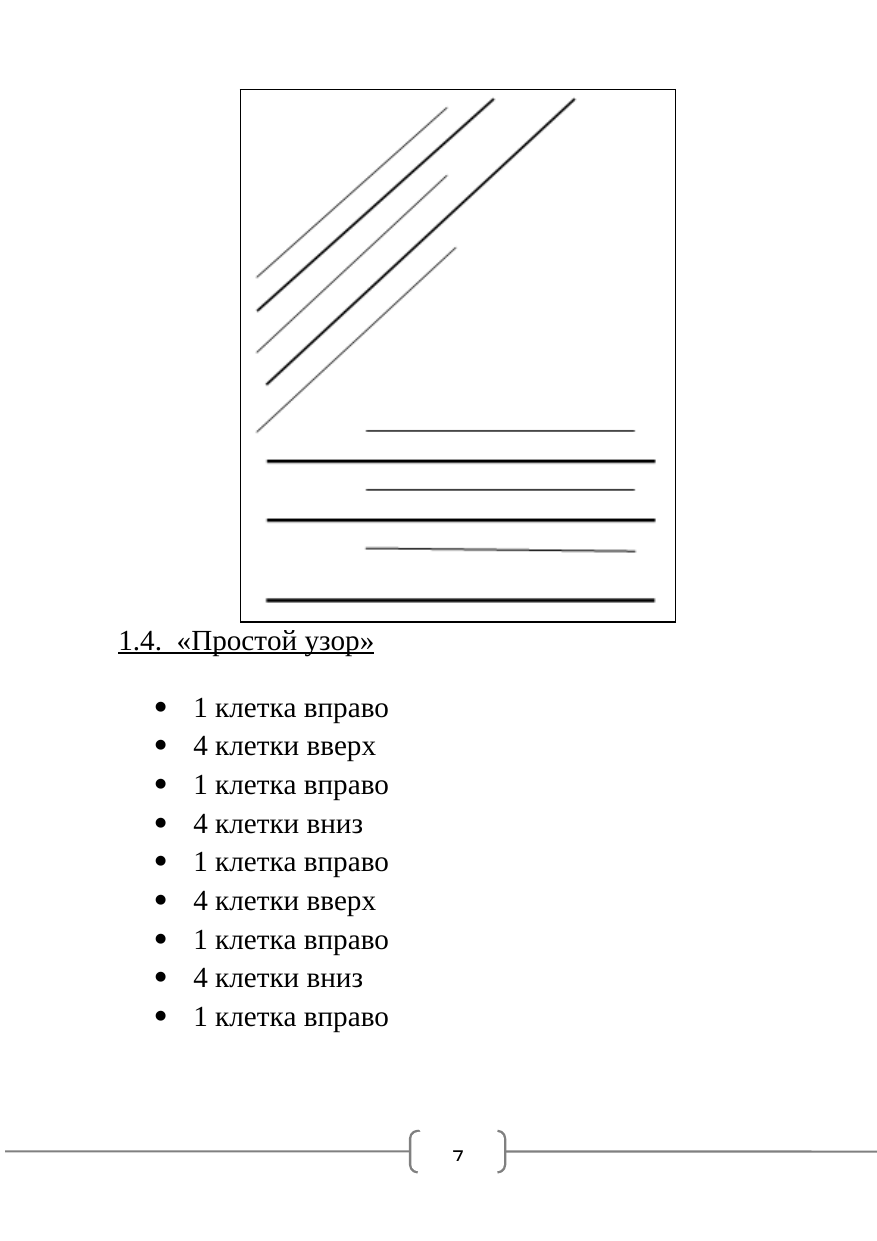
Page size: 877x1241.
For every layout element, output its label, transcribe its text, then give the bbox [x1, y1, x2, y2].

list 1 клетка вправо [156, 690, 797, 723]
list 1 клетка вправо [156, 767, 797, 801]
list 4 клетки вниз [156, 960, 797, 994]
text 1.4. «Простой узор» [118, 623, 797, 656]
list 1 клетка вправо [156, 922, 797, 955]
list 4 клетки вниз [156, 806, 797, 839]
picture [241, 90, 675, 621]
list 4 клетки вверх [156, 883, 797, 917]
list 1 клетка вправо [156, 999, 797, 1033]
list 4 клетки вверх [156, 728, 797, 762]
list 1 клетка вправо [156, 844, 797, 878]
